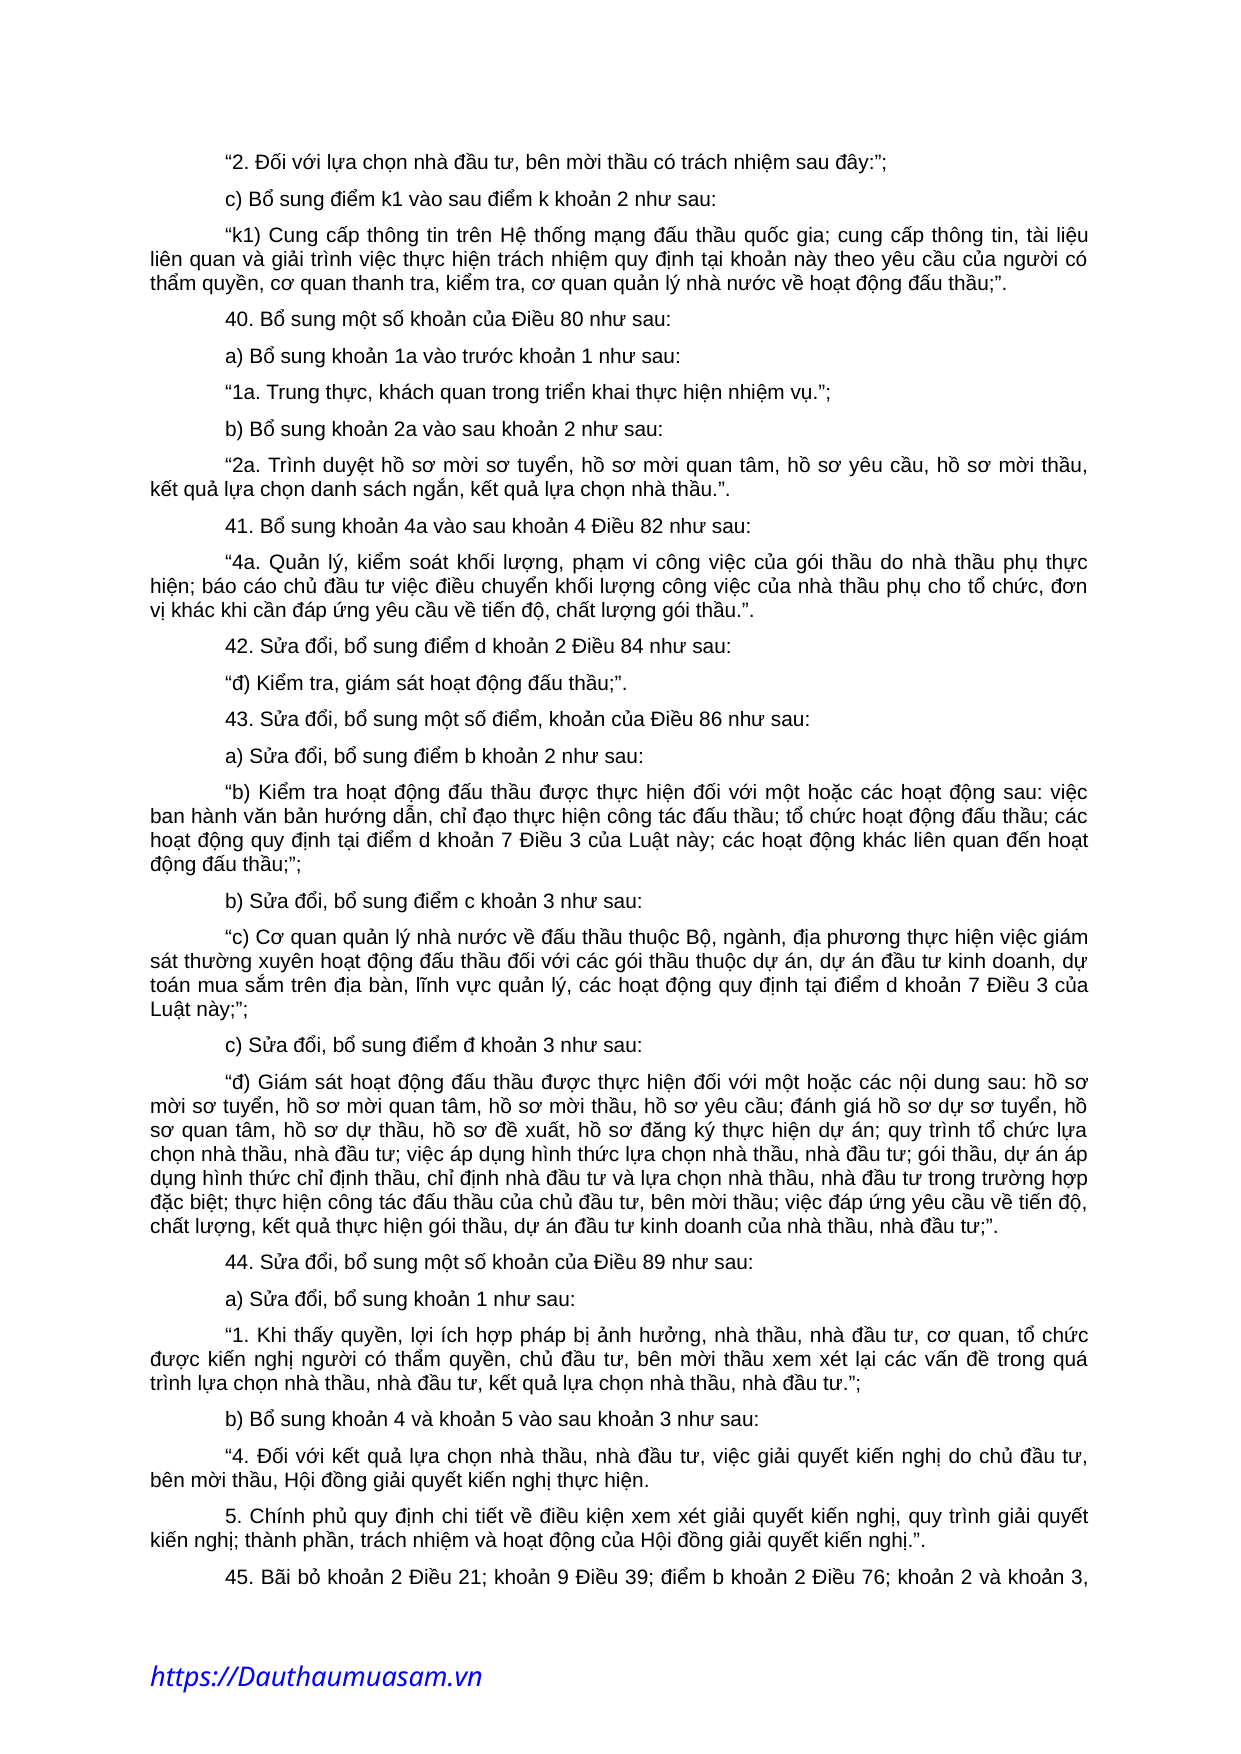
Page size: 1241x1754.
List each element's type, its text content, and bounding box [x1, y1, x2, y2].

text 5. Chính phủ quy định chi tiết về điều kiện xem xét giải quyết kiến nghị, quy trình giải quyết kiến nghị; thành phần, trách nhiệm và hoạt động của Hội đồng giải quyết kiến nghị.”. [150, 1504, 1090, 1552]
text 41. Bổ sung khoản 4a vào sau khoản 4 Điều 82 như sau: [150, 513, 1090, 537]
text 40. Bổ sung một số khoản của Điều 80 như sau: [150, 307, 1090, 331]
text “4. Đối với kết quả lựa chọn nhà thầu, nhà đầu tư, việc giải quyết kiến nghị do chủ đầu tư, bên mời thầu, Hội đồng giải quyết kiến nghị thực hiện. [150, 1444, 1090, 1492]
text 42. Sửa đổi, bổ sung điểm d khoản 2 Điều 84 như sau: [150, 634, 1090, 658]
text “k1) Cung cấp thông tin trên Hệ thống mạng đấu thầu quốc gia; cung cấp thông tin, tài liệu liên quan và giải trình việc thực hiện trách nhiệm quy định tại khoản này theo yêu cầu của người có thẩm quyền, cơ quan thanh tra, kiểm tra, cơ quan quản lý nhà nước về hoạt động đấu thầu;”. [150, 223, 1090, 295]
text 43. Sửa đổi, bổ sung một số điểm, khoản của Điều 86 như sau: [150, 707, 1090, 731]
text “1. Khi thấy quyền, lợi ích hợp pháp bị ảnh hưởng, nhà thầu, nhà đầu tư, cơ quan, tổ chức được kiến nghị người có thẩm quyền, chủ đầu tư, bên mời thầu xem xét lại các vấn đề trong quá trình lựa chọn nhà thầu, nhà đầu tư, kết quả lựa chọn nhà thầu, nhà đầu tư.”; [150, 1323, 1090, 1395]
text a) Bổ sung khoản 1a vào trước khoản 1 như sau: [150, 344, 1090, 368]
text “đ) Kiểm tra, giám sát hoạt động đấu thầu;”. [150, 671, 1090, 695]
text “đ) Giám sát hoạt động đấu thầu được thực hiện đối với một hoặc các nội dung sau: hồ sơ mời sơ tuyển, hồ sơ mời quan tâm, hồ sơ mời thầu, hồ sơ yêu cầu; đánh giá hồ sơ dự sơ tuyển, hồ sơ quan tâm, hồ sơ dự thầu, hồ sơ đề xuất, hồ sơ đăng ký thực hiện dự án; quy trình tổ chức lựa chọn nhà thầu, nhà đầu tư; việc áp dụng hình thức lựa chọn nhà thầu, nhà đầu tư; gói thầu, dự án áp dụng hình thức chỉ định thầu, chỉ định nhà đầu tư và lựa chọn nhà thầu, nhà đầu tư trong trường hợp đặc biệt; thực hiện công tác đấu thầu của chủ đầu tư, bên mời thầu; việc đáp ứng yêu cầu về tiến độ, chất lượng, kết quả thực hiện gói thầu, dự án đầu tư kinh doanh của nhà thầu, nhà đầu tư;”. [150, 1070, 1090, 1237]
text “4a. Quản lý, kiểm soát khối lượng, phạm vi công việc của gói thầu do nhà thầu phụ thực hiện; báo cáo chủ đầu tư việc điều chuyển khối lượng công việc của nhà thầu phụ cho tổ chức, đơn vị khác khi cần đáp ứng yêu cầu về tiến độ, chất lượng gói thầu.”. [150, 550, 1090, 622]
text a) Sửa đổi, bổ sung điểm b khoản 2 như sau: [150, 744, 1090, 768]
text b) Sửa đổi, bổ sung điểm c khoản 3 như sau: [150, 888, 1090, 912]
text a) Sửa đổi, bổ sung khoản 1 như sau: [150, 1286, 1090, 1310]
text b) Bổ sung khoản 4 và khoản 5 vào sau khoản 3 như sau: [150, 1407, 1090, 1431]
text “2a. Trình duyệt hồ sơ mời sơ tuyển, hồ sơ mời quan tâm, hồ sơ yêu cầu, hồ sơ mời thầu, kết quả lựa chọn danh sách ngắn, kết quả lựa chọn nhà thầu.”. [150, 453, 1090, 501]
text c) Sửa đổi, bổ sung điểm đ khoản 3 như sau: [150, 1033, 1090, 1057]
text c) Bổ sung điểm k1 vào sau điểm k khoản 2 như sau: [150, 186, 1090, 210]
text “c) Cơ quan quản lý nhà nước về đấu thầu thuộc Bộ, ngành, địa phương thực hiện việc giám sát thường xuyên hoạt động đấu thầu đối với các gói thầu thuộc dự án, dự án đầu tư kinh doanh, dự toán mua sắm trên địa bàn, lĩnh vực quản lý, các hoạt động quy định tại điểm d khoản 7 Điều 3 của Luật này;”; [150, 925, 1090, 1021]
text “2. Đối với lựa chọn nhà đầu tư, bên mời thầu có trách nhiệm sau đây:”; [150, 150, 1090, 174]
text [150, 1564, 1090, 1588]
text “b) Kiểm tra hoạt động đấu thầu được thực hiện đối với một hoặc các hoạt động sau: việc ban hành văn bản hướng dẫn, chỉ đạo thực hiện công tác đấu thầu; tổ chức hoạt động đấu thầu; các hoạt động quy định tại điểm d khoản 7 Điều 3 của Luật này; các hoạt động khác liên quan đến hoạt động đấu thầu;”; [150, 780, 1090, 876]
text 44. Sửa đổi, bổ sung một số khoản của Điều 89 như sau: [150, 1250, 1090, 1274]
text b) Bổ sung khoản 2a vào sau khoản 2 như sau: [150, 417, 1090, 441]
text “1a. Trung thực, khách quan trong triển khai thực hiện nhiệm vụ.”; [150, 380, 1090, 404]
